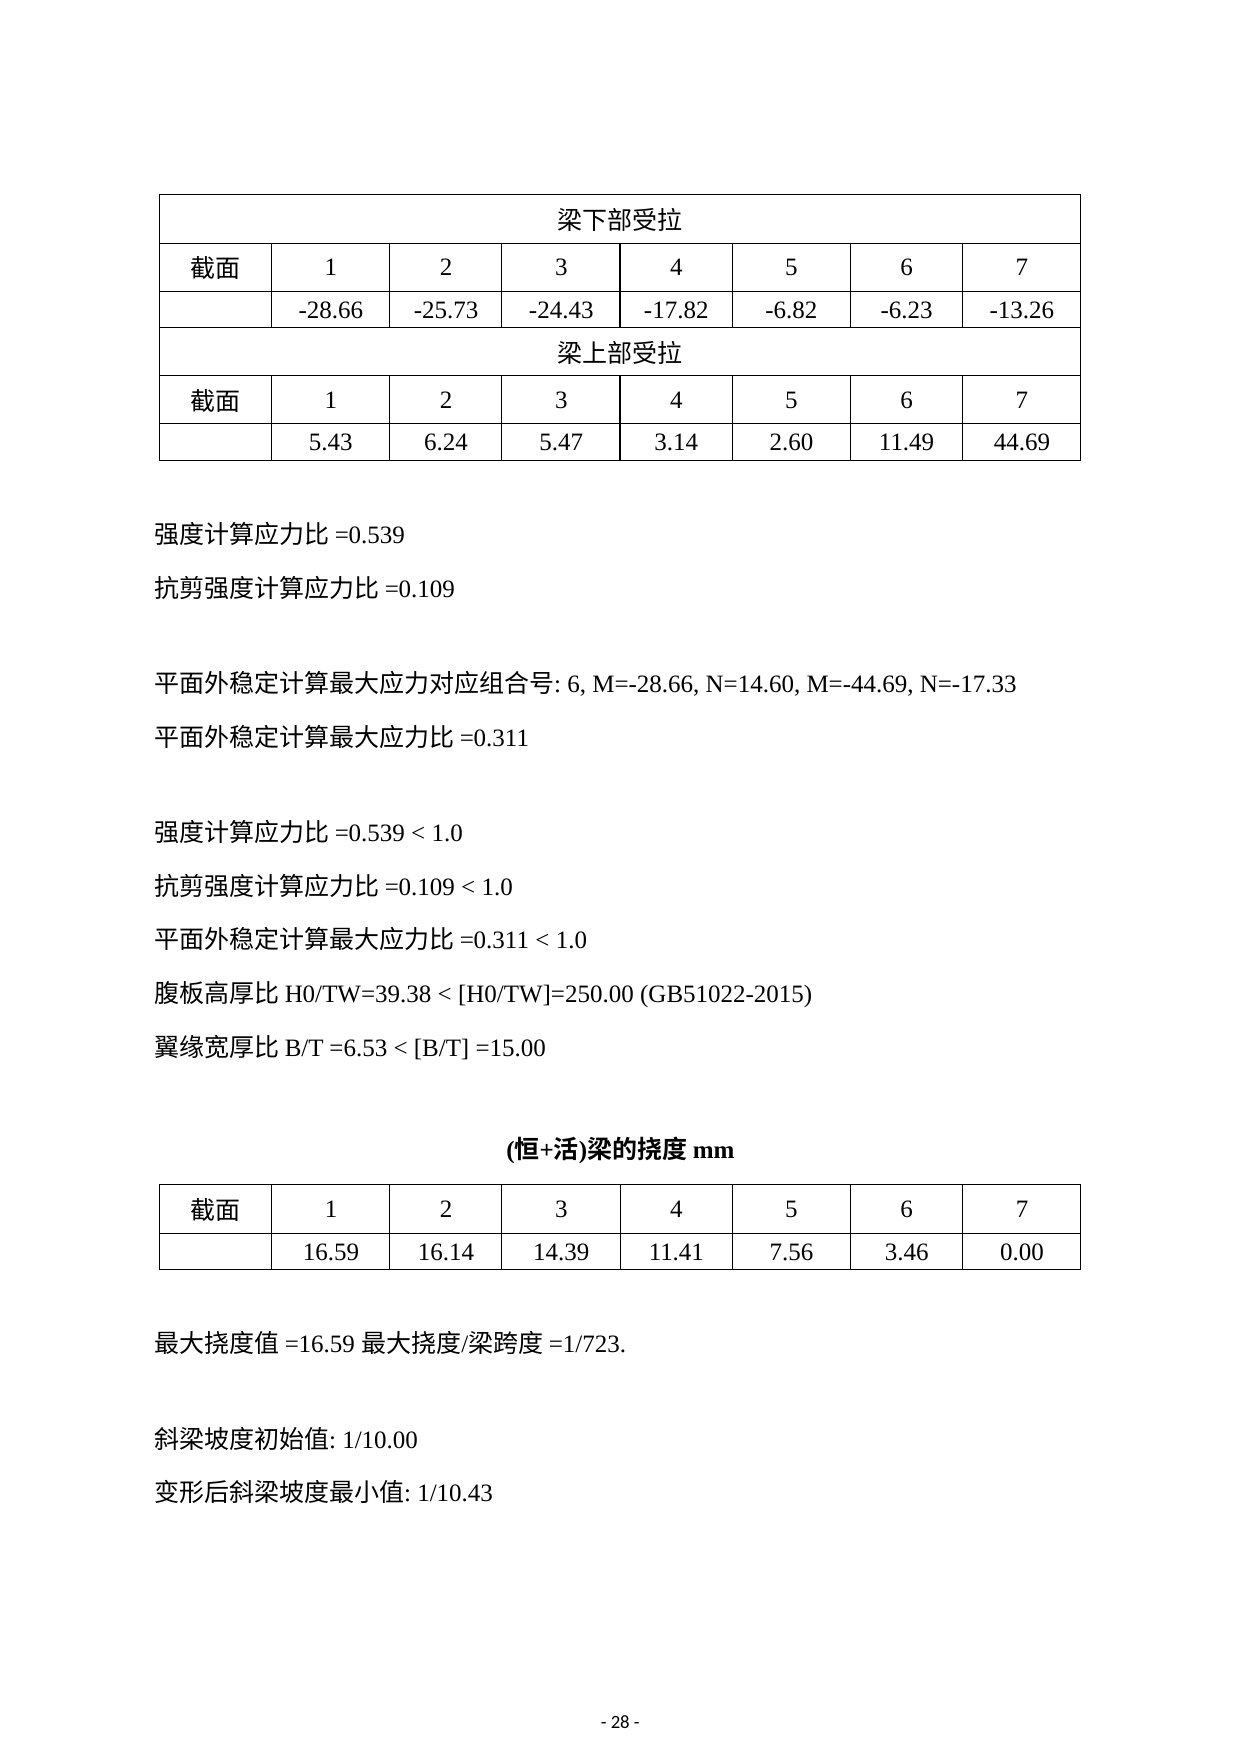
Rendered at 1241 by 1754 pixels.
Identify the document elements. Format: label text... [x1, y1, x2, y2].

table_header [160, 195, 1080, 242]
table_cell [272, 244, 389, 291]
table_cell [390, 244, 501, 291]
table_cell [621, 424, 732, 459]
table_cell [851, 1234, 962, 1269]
text 斜梁坡度初始值: 1/10.00 [148, 1414, 1093, 1461]
text 抗剪强度计算应力比 =0.109 [148, 563, 1093, 610]
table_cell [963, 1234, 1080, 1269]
text 强度计算应力比 =0.539 < 1.0 [148, 807, 1093, 854]
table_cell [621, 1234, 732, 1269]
text 平面外稳定计算最大应力对应组合号: 6, M=-28.66, N=14.60, M=-44.69, N=-17.33 [148, 658, 1093, 705]
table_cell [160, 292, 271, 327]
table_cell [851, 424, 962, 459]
text (恒+活)梁的挠度 mm [148, 1124, 1093, 1171]
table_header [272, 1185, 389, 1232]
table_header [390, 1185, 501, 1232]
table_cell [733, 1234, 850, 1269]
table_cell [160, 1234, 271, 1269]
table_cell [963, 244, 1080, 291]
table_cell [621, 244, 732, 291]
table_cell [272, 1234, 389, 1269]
text 平面外稳定计算最大应力比 =0.311 < 1.0 [148, 914, 1093, 962]
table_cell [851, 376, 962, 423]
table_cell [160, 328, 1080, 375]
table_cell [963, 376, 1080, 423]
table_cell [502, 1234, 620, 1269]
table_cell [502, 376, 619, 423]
text 腹板高厚比 H0/TW=39.38 < [H0/TW]=250.00 (GB51022-2015) [148, 968, 1093, 1015]
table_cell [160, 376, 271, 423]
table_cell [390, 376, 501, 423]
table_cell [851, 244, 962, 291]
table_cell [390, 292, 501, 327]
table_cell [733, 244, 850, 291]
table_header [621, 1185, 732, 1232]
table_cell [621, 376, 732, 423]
text 变形后斜梁坡度最小值: 1/10.43 [148, 1467, 1093, 1514]
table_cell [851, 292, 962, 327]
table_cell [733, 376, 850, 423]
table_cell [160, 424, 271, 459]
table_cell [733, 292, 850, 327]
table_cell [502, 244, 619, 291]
text 抗剪强度计算应力比 =0.109 < 1.0 [148, 861, 1093, 908]
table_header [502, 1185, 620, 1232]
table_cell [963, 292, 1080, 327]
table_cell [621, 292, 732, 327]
text 强度计算应力比 =0.539 [148, 509, 1093, 556]
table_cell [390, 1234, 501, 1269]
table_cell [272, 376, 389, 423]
text 翼缘宽厚比 B/T =6.53 < [B/T] =15.00 [148, 1022, 1093, 1069]
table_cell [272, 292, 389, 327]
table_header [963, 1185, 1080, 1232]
text 平面外稳定计算最大应力比 =0.311 [148, 712, 1093, 759]
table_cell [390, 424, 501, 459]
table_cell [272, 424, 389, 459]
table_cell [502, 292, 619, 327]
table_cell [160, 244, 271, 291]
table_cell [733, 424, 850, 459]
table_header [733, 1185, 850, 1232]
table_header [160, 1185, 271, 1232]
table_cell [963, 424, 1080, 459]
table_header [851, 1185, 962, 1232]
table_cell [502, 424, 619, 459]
text 最大挠度值 =16.59 最大挠度/梁跨度 =1/723. [148, 1318, 1093, 1365]
